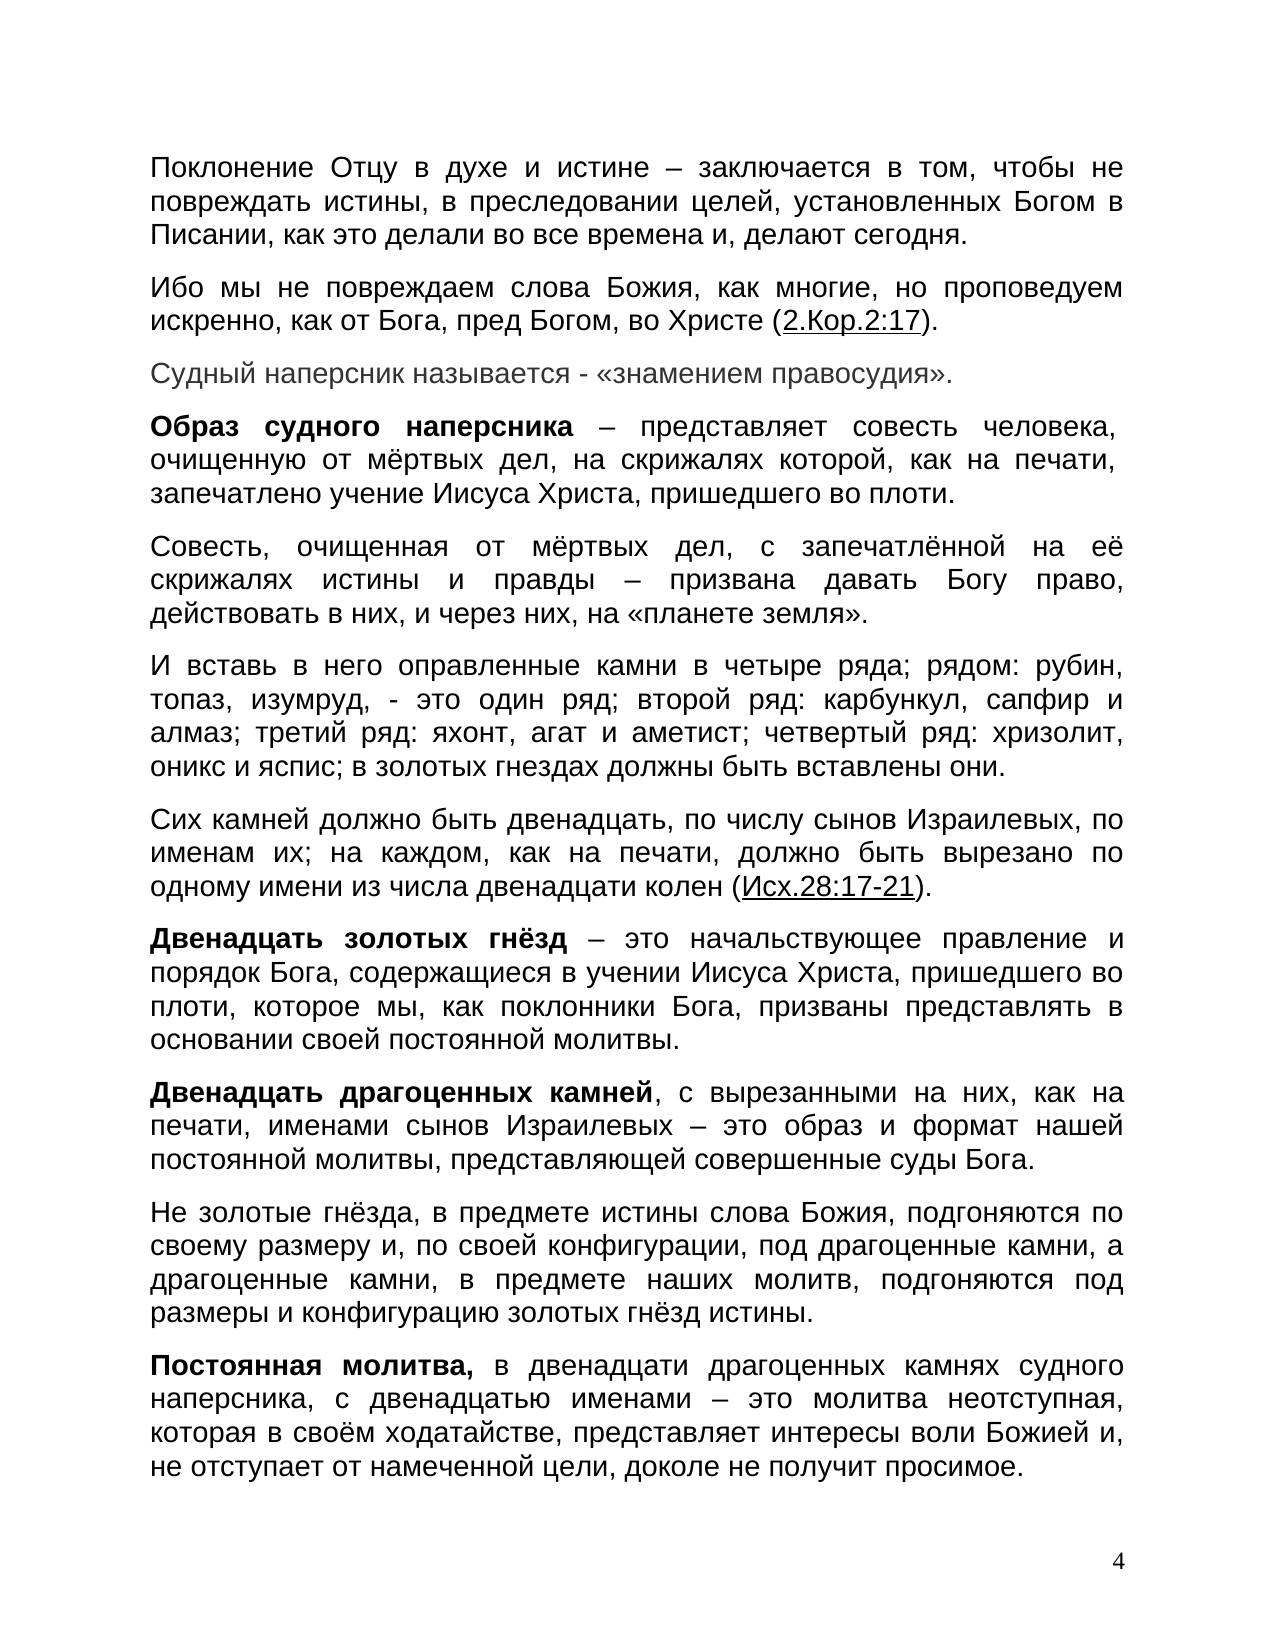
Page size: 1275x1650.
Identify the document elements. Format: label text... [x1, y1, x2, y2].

text Двенадцать золотых гнёзд – это начальствующее правление и порядок Бога, содержащиеся в учении Иисуса Христа, пришедшего во плоти, которое мы, как поклонники Бога, призваны представлять в основании своей постоянной молитвы. [150, 921, 1125, 1056]
text И вставь в него оправленные камни в четыре ряда; рядом: рубин, топаз, изумруд, - это один ряд; второй ряд: карбункул, сапфир и алмаз; третий ряд: яхонт, агат и аметист; четвертый ряд: хризолит, оникс и яспис; в золотых гнездах должны быть вставлены они. [150, 648, 1125, 782]
text Судный наперсник называется - «знамением правосудия».‬‬‬‬‬‬‬‬‬ [150, 356, 1117, 389]
text Постоянная молитва, в двенадцати драгоценных камнях судного наперсника, с двенадцатью именами – это молитва неотступная, которая в своём ходатайстве, представляет интересы воли Божией и, не отступает от намеченной цели, доколе не получит просимое. [150, 1348, 1125, 1482]
text Не золотые гнёзда, в предмете истины слова Божия, подгоняются по своему размеру и, по своей конфигурации, под драгоценные камни, а драгоценные камни, в предмете наших молитв, подгоняются под размеры и конфигурацию золотых гнёзд истины. [150, 1194, 1125, 1329]
text Двенадцать драгоценных камней, с вырезанными на них, как на печати, именами сынов Израилевых – это образ и формат нашей постоянной молитвы, представляющей совершенные суды Бога. [150, 1075, 1125, 1175]
text Сих камней должно быть двенадцать, по числу сынов Израилевых, по именам их; на каждом, как на печати, должно быть вырезано по одному имени из числа двенадцати колен (Исх.28:17-21). [150, 802, 1125, 902]
text Совесть, очищенная от мёртвых дел, с запечатлённой на её скрижалях истины и правды – призвана давать Богу право, действовать в них, и через них, на «планете земля». [150, 528, 1125, 629]
text Поклонение Отцу в духе и истине – заключается в том, чтобы не повреждать истины, в преследовании целей, установленных Богом в Писании, как это делали во все времена и, делают сегодня. [150, 150, 1125, 251]
text Образ судного наперсника – представляет совесть человека, очищенную от мёртвых дел, на скрижалях которой, как на печати, запечатлено учение Иисуса Христа, пришедшего во плоти. [150, 409, 1117, 509]
text Ибо мы не повреждаем слова Божия, как многие, но проповедуем искренно, как от Бога, пред Богом, во Христе (2.Кор.2:17). [150, 270, 1125, 337]
